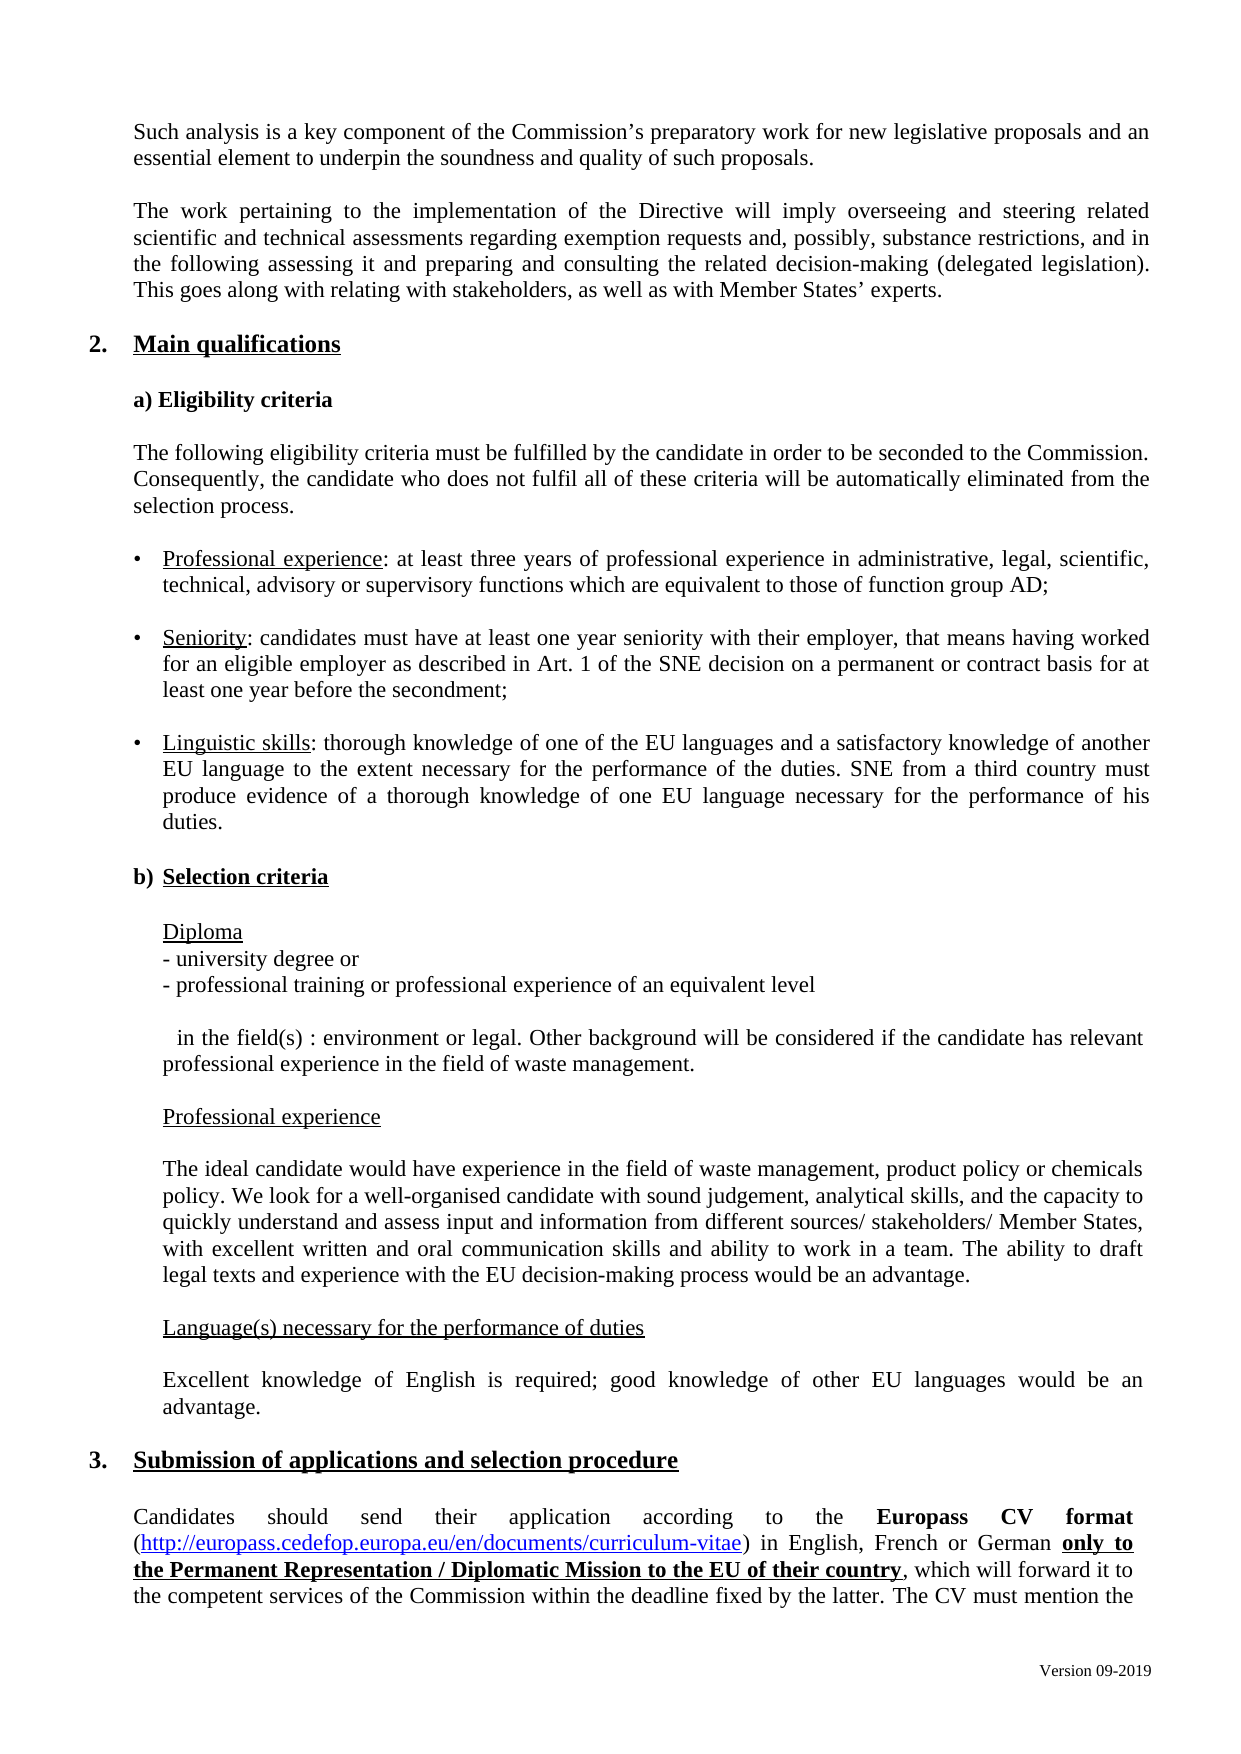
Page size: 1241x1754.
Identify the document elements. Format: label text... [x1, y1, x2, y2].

text • Seniority: candidates must have at least one year seniority with their employer, that means having worked for an eligible employer as described in Art. 1 of the SNE decision on a permanent or contract basis for at least one year before the secondment; [133, 624, 1152, 703]
text b) Selection criteria [133, 863, 1014, 889]
text a) Eligibility criteria [133, 386, 1152, 413]
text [133, 1503, 1133, 1608]
text 3. Submission of applications and selection procedure [89, 1445, 1152, 1474]
text • Linguistic skills: thorough knowledge of one of the EU languages and a satisfactory knowledge of another EU language to the extent necessary for the performance of the duties. SNE from a third country must produce evidence of a thorough knowledge of one EU language necessary for the performance of his duties. [133, 729, 1152, 834]
text 2. Main qualifications [89, 329, 1152, 358]
list The ideal candidate would have experience in the field of waste management, product policy or chemicals policy. We look for a well-organised candidate with sound judgement, analytical skills, and the capacity to quickly understand and assess input and information from different sources/ stakeholders/ Member States, with excellent written and oral communication skills and ability to work in a team. The ability to draft legal texts and experience with the EU decision-making process would be an advantage. [162, 1156, 1145, 1287]
text - university degree or [162, 945, 1014, 971]
text Excellent knowledge of English is required; good knowledge of other EU languages would be an advantage. [162, 1366, 1145, 1419]
text - professional training or professional experience of an equivalent level [162, 971, 1014, 997]
text in the field(s) : environment or legal. Other background will be considered if the candidate has relevant professional experience in the field of waste management. [162, 1024, 1145, 1076]
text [133, 118, 1152, 171]
text The following eligibility criteria must be fulfilled by the candidate in order to be seconded to the Commission. Consequently, the candidate who does not fulfil all of these criteria will be automatically eliminated from the selection process. [133, 439, 1152, 518]
text Professional experience [162, 1103, 1145, 1129]
text Diploma [162, 918, 1145, 945]
text Language(s) necessary for the performance of duties [162, 1314, 1145, 1340]
text • Professional experience: at least three years of professional experience in administrative, legal, scientific, technical, advisory or supervisory functions which are equivalent to those of function group AD; [133, 544, 1152, 597]
text The work pertaining to the implementation of the Directive will imply overseeing and steering related scientific and technical assessments regarding exemption requests and, possibly, substance restrictions, and in the following assessing it and preparing and consulting the related decision-making (delegated legislation). This goes along with relating with stakeholders, as well as with Member States’ experts. [133, 197, 1152, 303]
